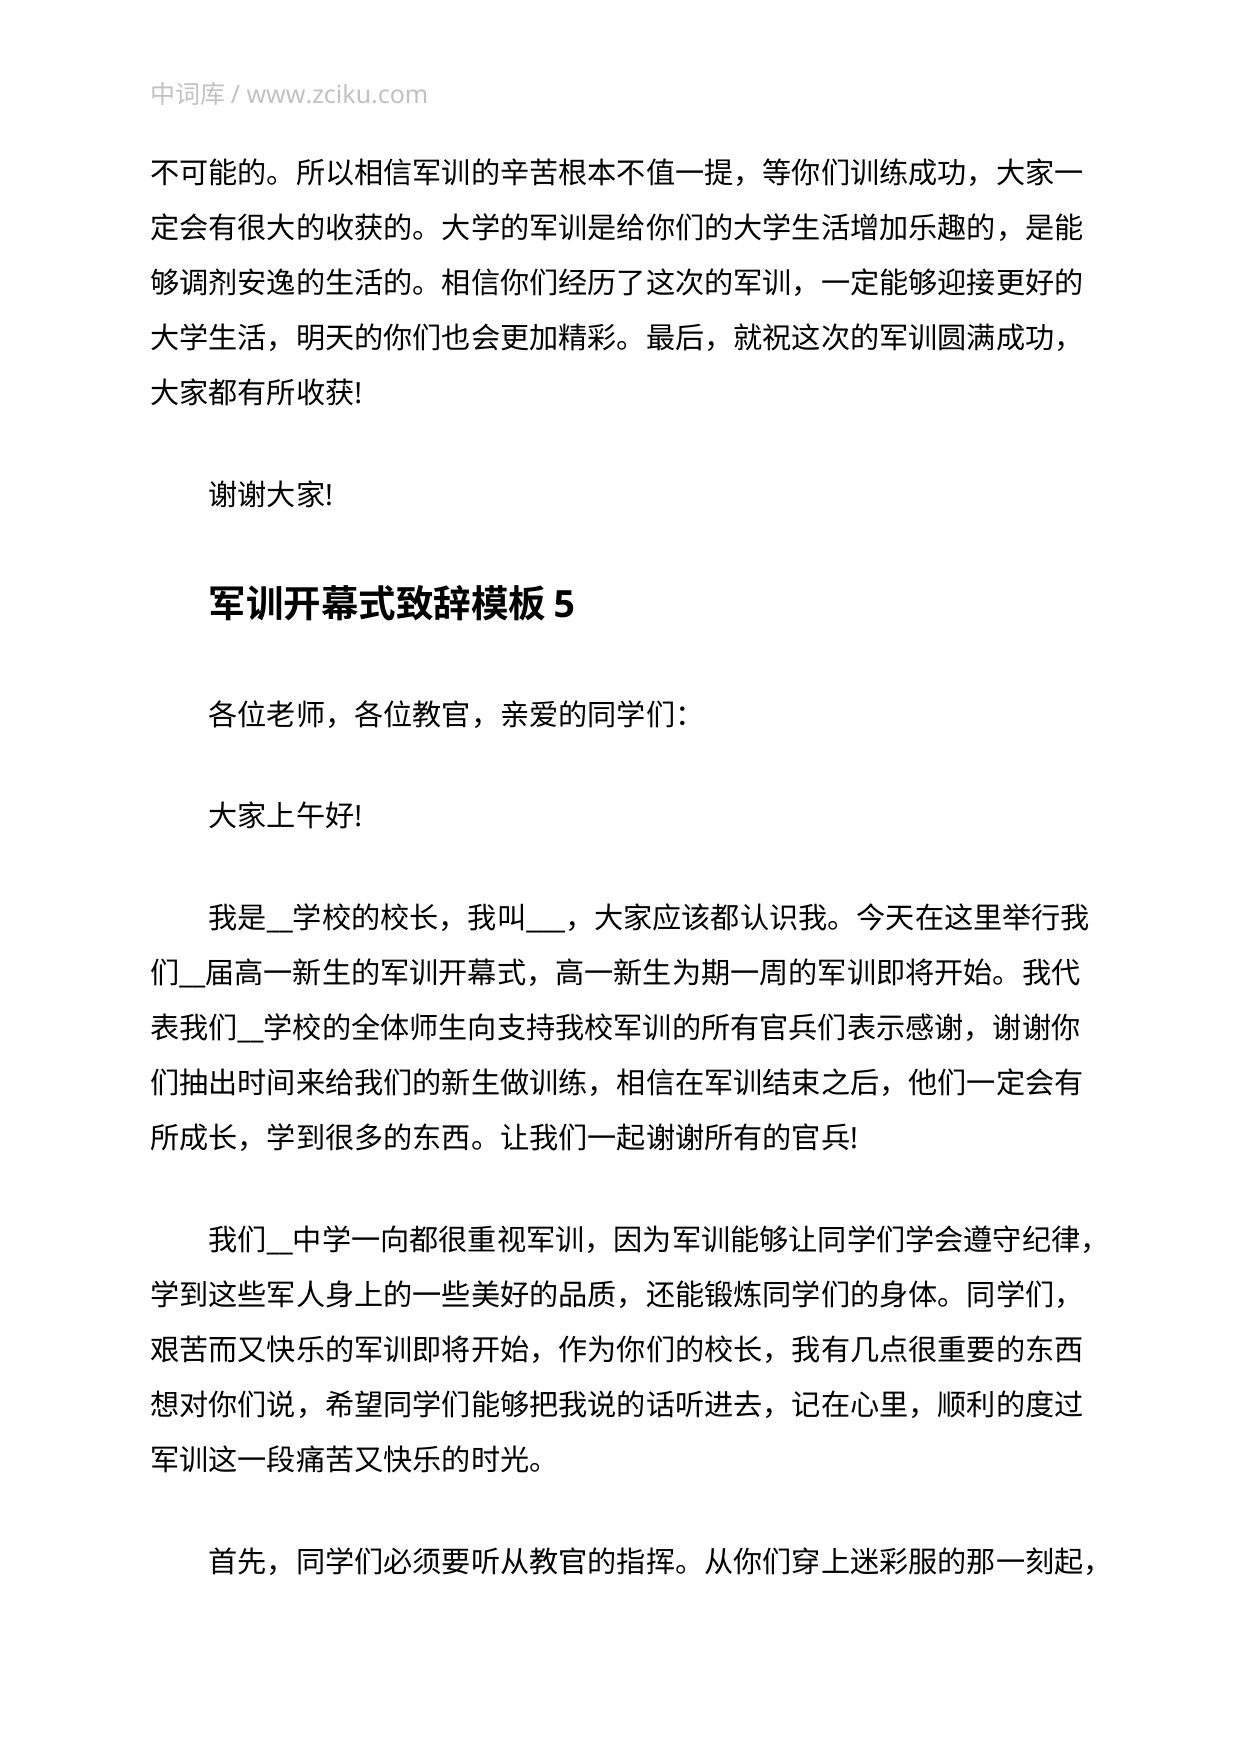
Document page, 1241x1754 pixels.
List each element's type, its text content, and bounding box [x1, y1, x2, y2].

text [150, 150, 1090, 412]
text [150, 1538, 1090, 1581]
text 大家上午好! [150, 793, 1090, 835]
text 军训开幕式致辞模板5 [150, 573, 1090, 628]
text 我们__中学一向都很重视军训，因为军训能够让同学们学会遵守纪律，学到这些军人身上的一些美好的品质，还能锻炼同学们的身体。同学们，艰苦而又快乐的军训即将开始，作为你们的校长，我有几点很重要的东西想对你们说，希望同学们能够把我说的话听进去，记在心里，顺利的度过军训这一段痛苦又快乐的时光。 [150, 1217, 1090, 1479]
text 各位老师，各位教官，亲爱的同学们： [150, 691, 1090, 733]
text 谢谢大家! [150, 472, 1090, 514]
text 我是__学校的校长，我叫___，大家应该都认识我。今天在这里举行我们__届高一新生的军训开幕式，高一新生为期一周的军训即将开始。我代表我们__学校的全体师生向支持我校军训的所有官兵们表示感谢，谢谢你们抽出时间来给我们的新生做训练，相信在军训结束之后，他们一定会有所成长，学到很多的东西。让我们一起谢谢所有的官兵! [150, 895, 1090, 1157]
